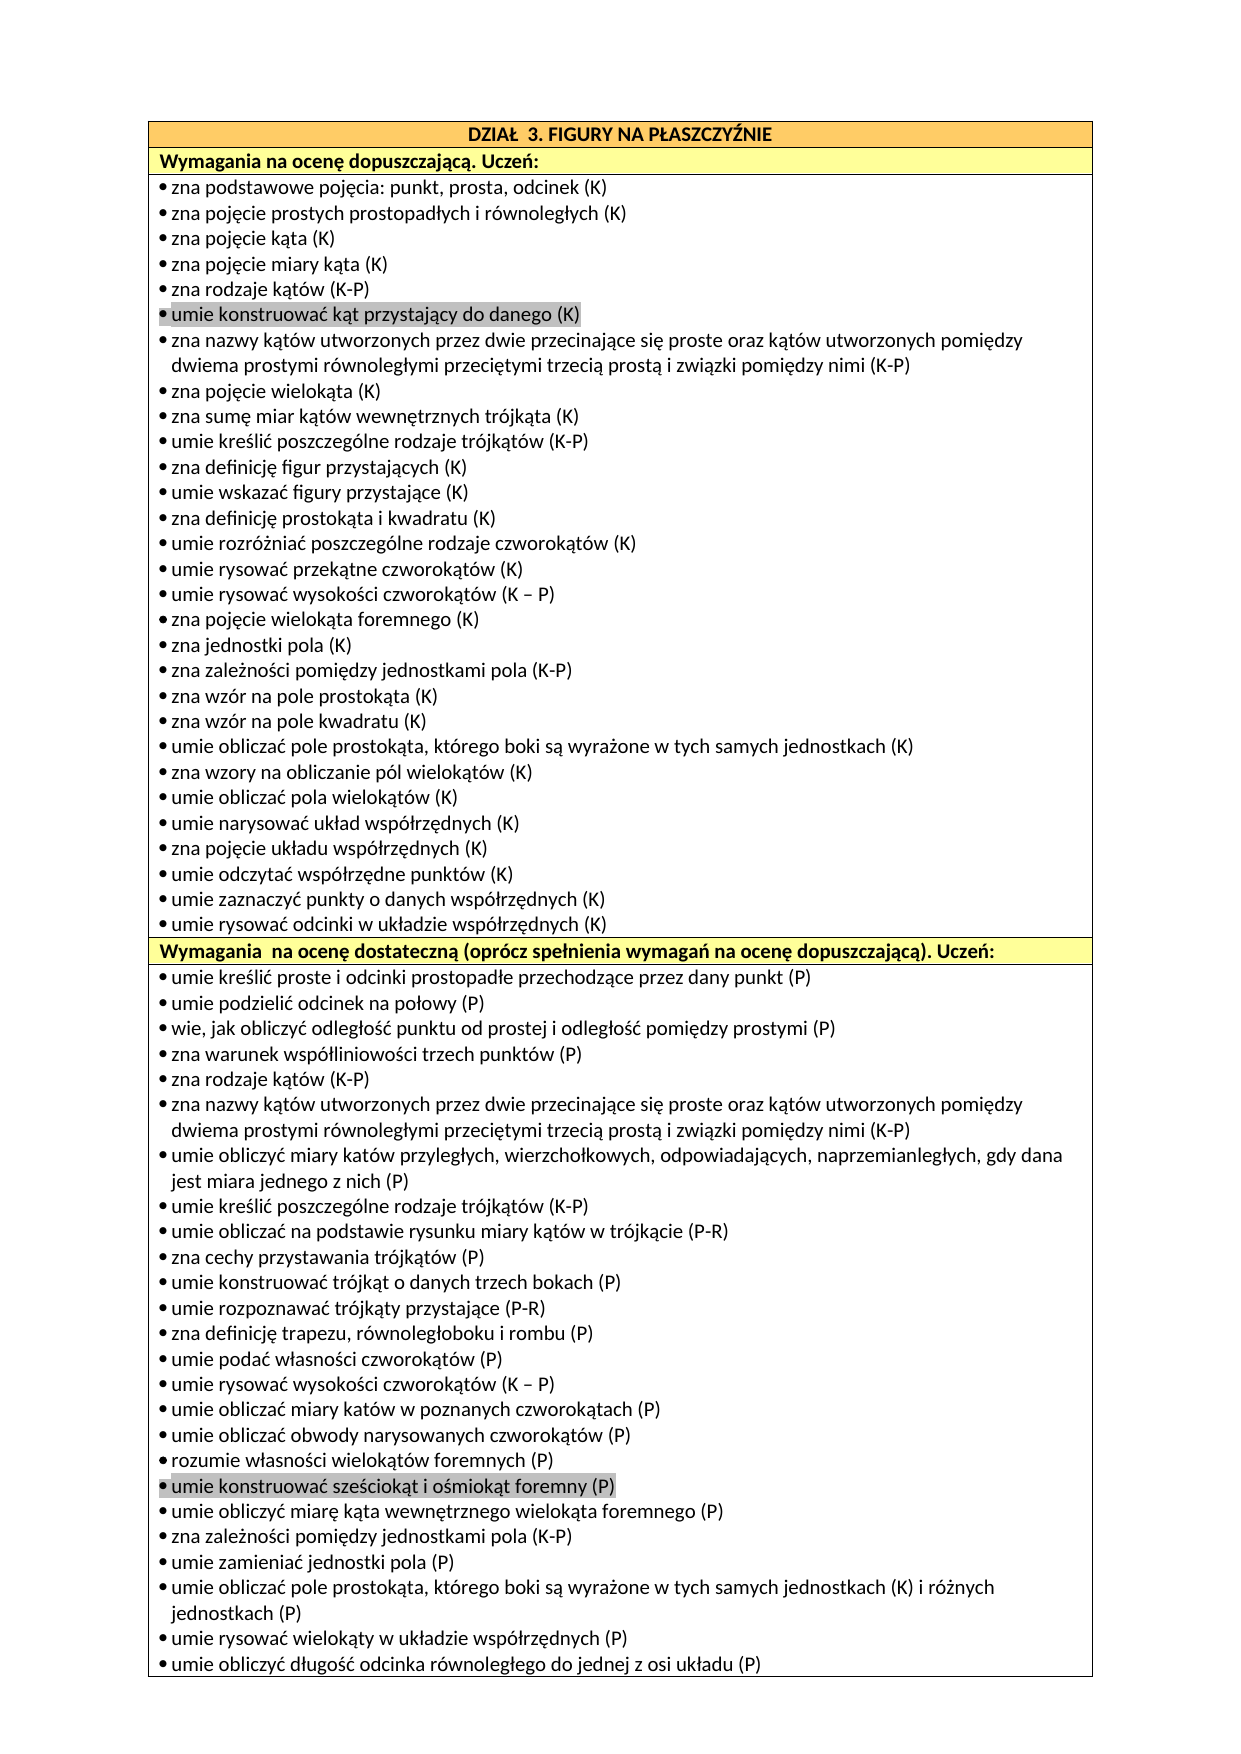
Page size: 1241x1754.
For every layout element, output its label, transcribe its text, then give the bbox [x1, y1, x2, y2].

table_header DZIAŁ 3. FIGURY NA PŁASZCZYŹNIE [149, 122, 1092, 147]
table_cell zna podstawowe pojęcia: punkt, prosta, odcinek (K) zna pojęcie prostych prostopadłych i równoległych (K) zna pojęcie kąta (K) zna pojęcie miary kąta (K) zna rodzaje kątów (K-P) umie konstruować kąt przystający do danego (K) zna nazwy kątów utworzonych przez dwie przecinające się proste oraz kątów utworzonych pomiędzy dwiema prostymi równoległymi przeciętymi trzecią prostą i związki pomiędzy nimi (K-P) zna pojęcie wielokąta (K) zna sumę miar kątów wewnętrznych trójkąta (K) umie kreślić poszczególne rodzaje trójkątów (K-P) zna definicję figur przystających (K) umie wskazać figury przystające (K) zna definicję prostokąta i kwadratu (K) umie rozróżniać poszczególne rodzaje czworokątów (K) umie rysować przekątne czworokątów (K) umie rysować wysokości czworokątów (K – P) zna pojęcie wielokąta foremnego (K) zna jednostki pola (K) zna zależności pomiędzy jednostkami pola (K-P) zna wzór na pole prostokąta (K) zna wzór na pole kwadratu (K) umie obliczać pole prostokąta, którego boki są wyrażone w tych samych jednostkach (K) zna wzory na obliczanie pól wielokątów (K) umie obliczać pola wielokątów (K) umie narysować układ współrzędnych (K) zna pojęcie układu współrzędnych (K) umie odczytać współrzędne punktów (K) umie zaznaczyć punkty o danych współrzędnych (K) umie rysować odcinki w układzie współrzędnych (K) [149, 175, 1092, 937]
table_cell Wymagania na ocenę dostateczną (oprócz spełnienia wymagań na ocenę dopuszczającą). Uczeń: [149, 938, 1092, 963]
table_cell umie kreślić proste i odcinki prostopadłe przechodzące przez dany punkt (P) umie podzielić odcinek na połowy (P) wie, jak obliczyć odległość punktu od prostej i odległość pomiędzy prostymi (P) zna warunek współliniowości trzech punktów (P) zna rodzaje kątów (K-P) zna nazwy kątów utworzonych przez dwie przecinające się proste oraz kątów utworzonych pomiędzy dwiema prostymi równoległymi przeciętymi trzecią prostą i związki pomiędzy nimi (K-P) umie obliczyć miary katów przyległych, wierzchołkowych, odpowiadających, naprzemianległych, gdy dana jest miara jednego z nich (P) umie kreślić poszczególne rodzaje trójkątów (K-P) umie obliczać na podstawie rysunku miary kątów w trójkącie (P-R) zna cechy przystawania trójkątów (P) umie konstruować trójkąt o danych trzech bokach (P) umie rozpoznawać trójkąty przystające (P-R) zna definicję trapezu, równoległoboku i rombu (P) umie podać własności czworokątów (P) umie rysować wysokości czworokątów (K – P) umie obliczać miary katów w poznanych czworokątach (P) umie obliczać obwody narysowanych czworokątów (P) rozumie własności wielokątów foremnych (P) umie konstruować sześciokąt i ośmiokąt foremny (P) umie obliczyć miarę kąta wewnętrznego wielokąta foremnego (P) zna zależności pomiędzy jednostkami pola (K-P) umie zamieniać jednostki pola (P) umie obliczać pole prostokąta, którego boki są wyrażone w tych samych jednostkach (K) i różnych jednostkach (P) umie rysować wielokąty w układzie współrzędnych (P) umie obliczyć długość odcinka równoległego do jednej z osi układu (P) [149, 965, 1092, 1676]
table_cell Wymagania na ocenę dopuszczającą. Uczeń: [149, 148, 1092, 173]
